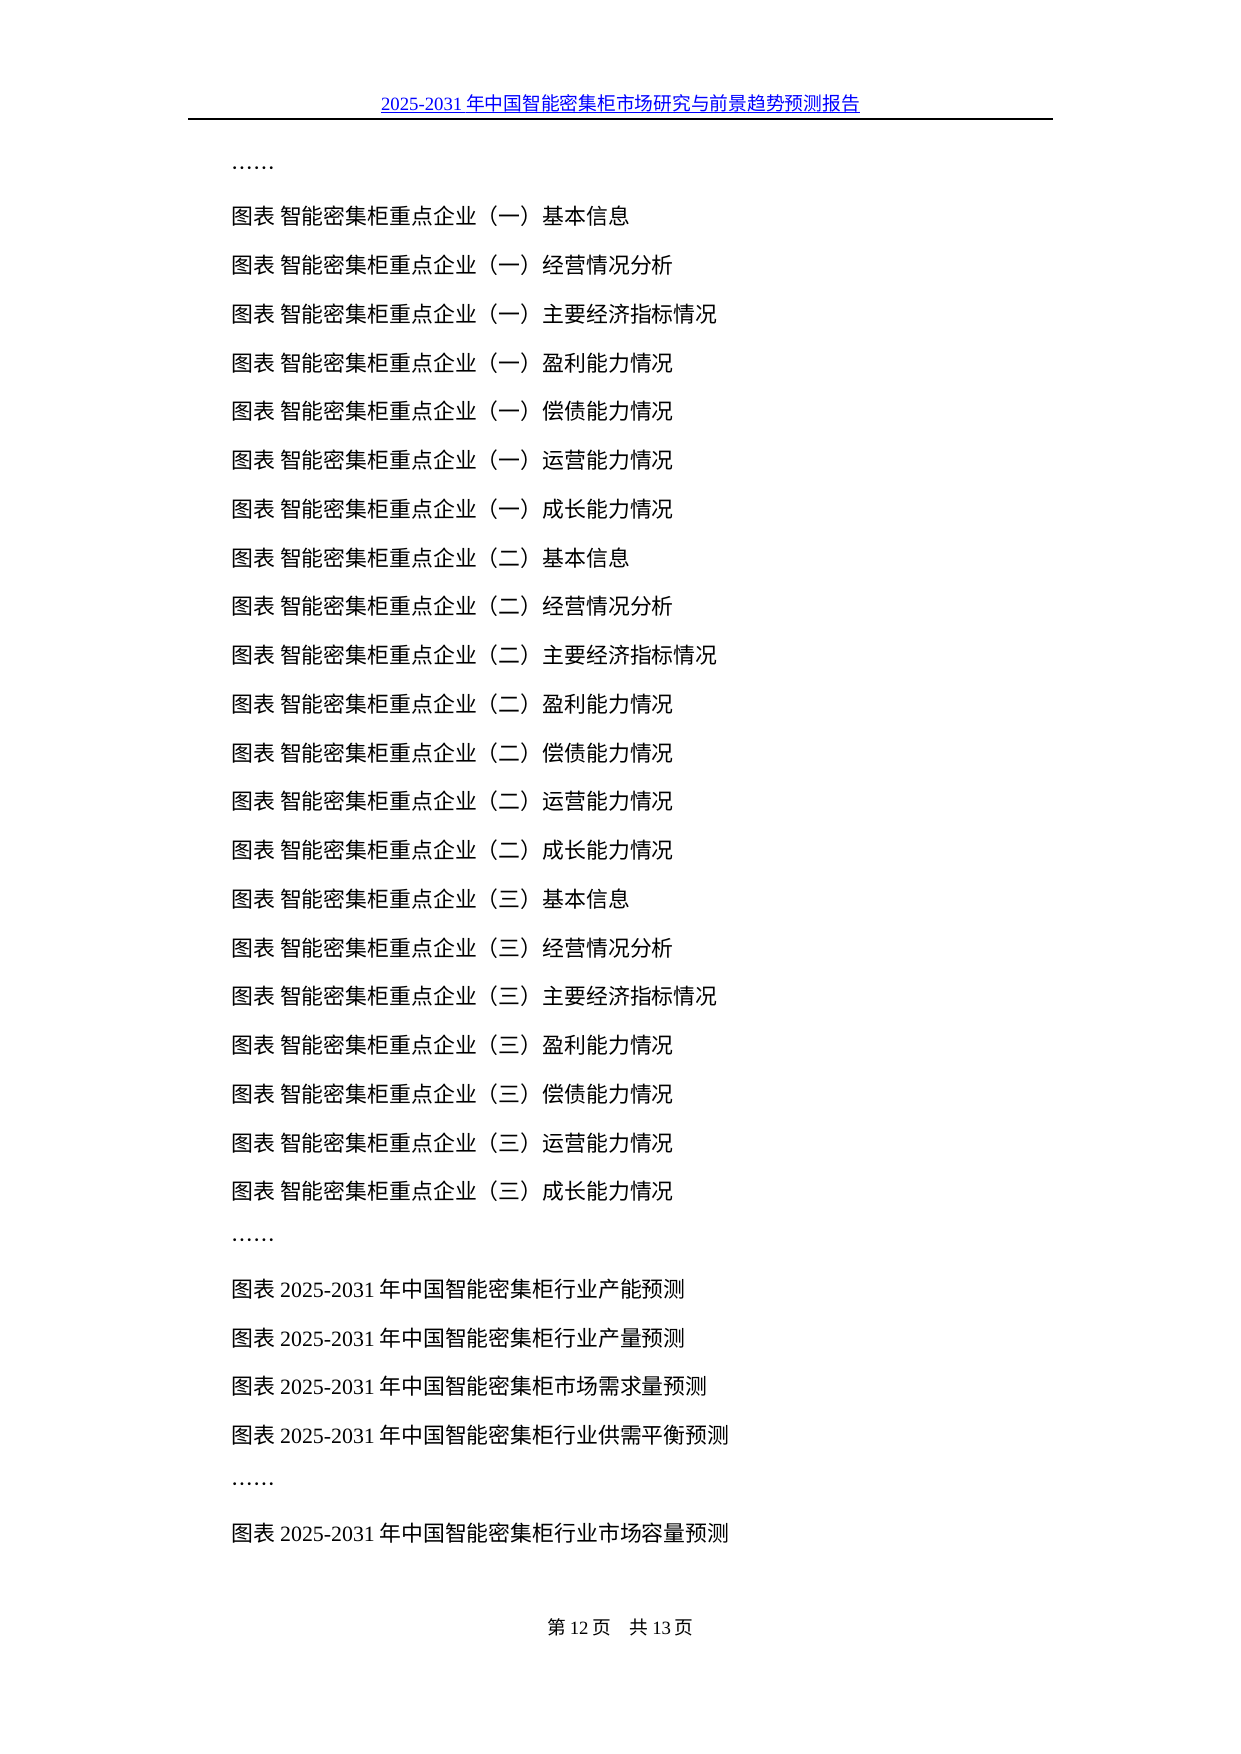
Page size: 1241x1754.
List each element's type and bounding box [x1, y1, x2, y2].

text [187, 150, 1053, 1548]
